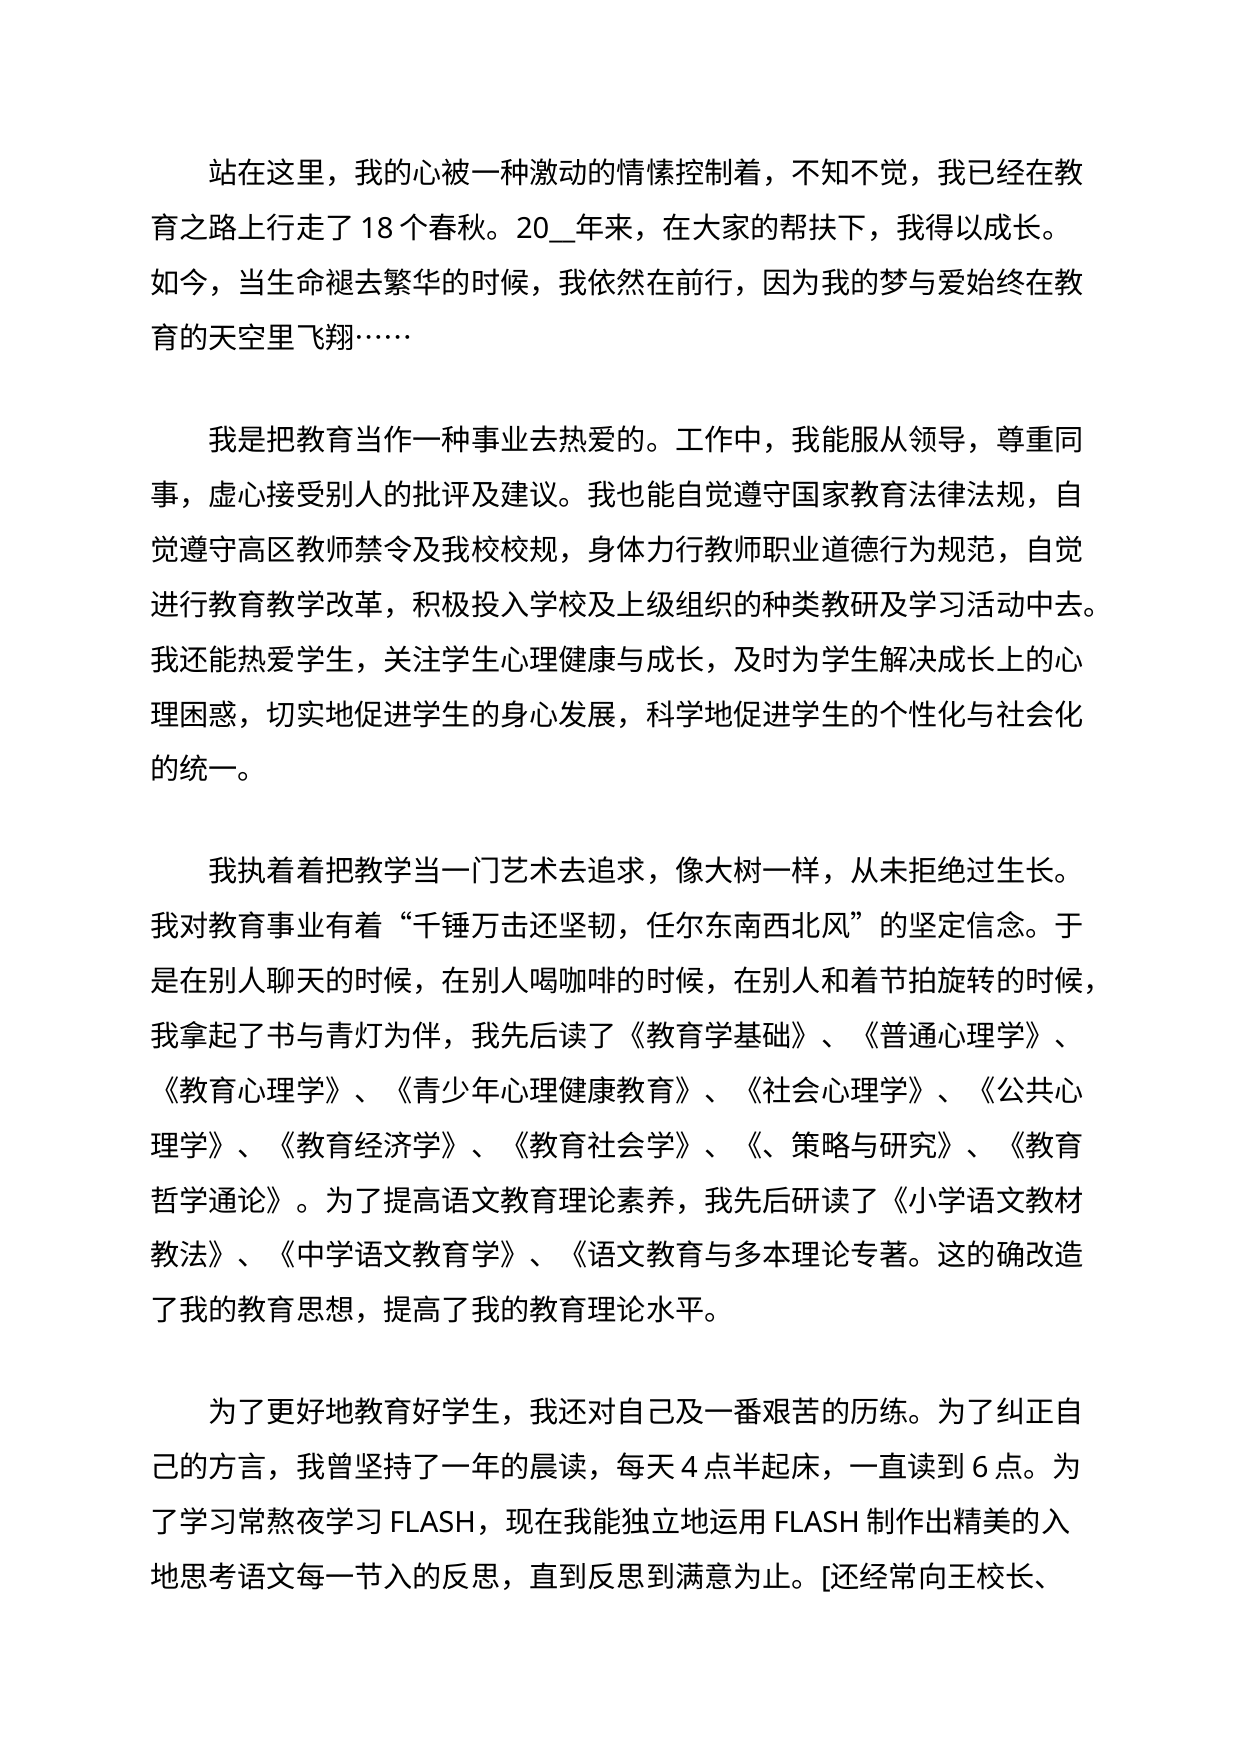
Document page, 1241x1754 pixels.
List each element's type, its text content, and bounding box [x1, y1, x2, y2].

text 我是把教育当作一种事业去热爱的。工作中，我能服从领导，尊重同事，虚心接受别人的批评及建议。我也能自觉遵守国家教育法律法规，自觉遵守高区教师禁令及我校校规，身体力行教师职业道德行为规范，自觉进行教育教学改革，积极投入学校及上级组织的种类教研及学习活动中去。我还能热爱学生，关注学生心理健康与成长，及时为学生解决成长上的心理困惑，切实地促进学生的身心发展，科学地促进学生的个性化与社会化的统一。 [150, 417, 1090, 788]
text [150, 1389, 1090, 1596]
text 我执着着把教学当一门艺术去追求，像大树一样，从未拒绝过生长。我对教育事业有着“千锤万击还坚韧，任尔东南西北风”的坚定信念。于是在别人聊天的时候，在别人喝咖啡的时候，在别人和着节拍旋转的时候，我拿起了书与青灯为伴，我先后读了《教育学基础》、《普通心理学》、《教育心理学》、《青少年心理健康教育》、《社会心理学》、《公共心理学》、《教育经济学》、《教育社会学》、《、策略与研究》、《教育哲学通论》。为了提高语文教育理论素养，我先后研读了《小学语文教材教法》、《中学语文教育学》、《语文教育与多本理论专著。这的确改造了我的教育思想，提高了我的教育理论水平。 [150, 848, 1090, 1329]
text 站在这里，我的心被一种激动的情愫控制着，不知不觉，我已经在教育之路上行走了18个春秋。20__年来，在大家的帮扶下，我得以成长。如今，当生命褪去繁华的时候，我依然在前行，因为我的梦与爱始终在教育的天空里飞翔…… [150, 150, 1090, 357]
